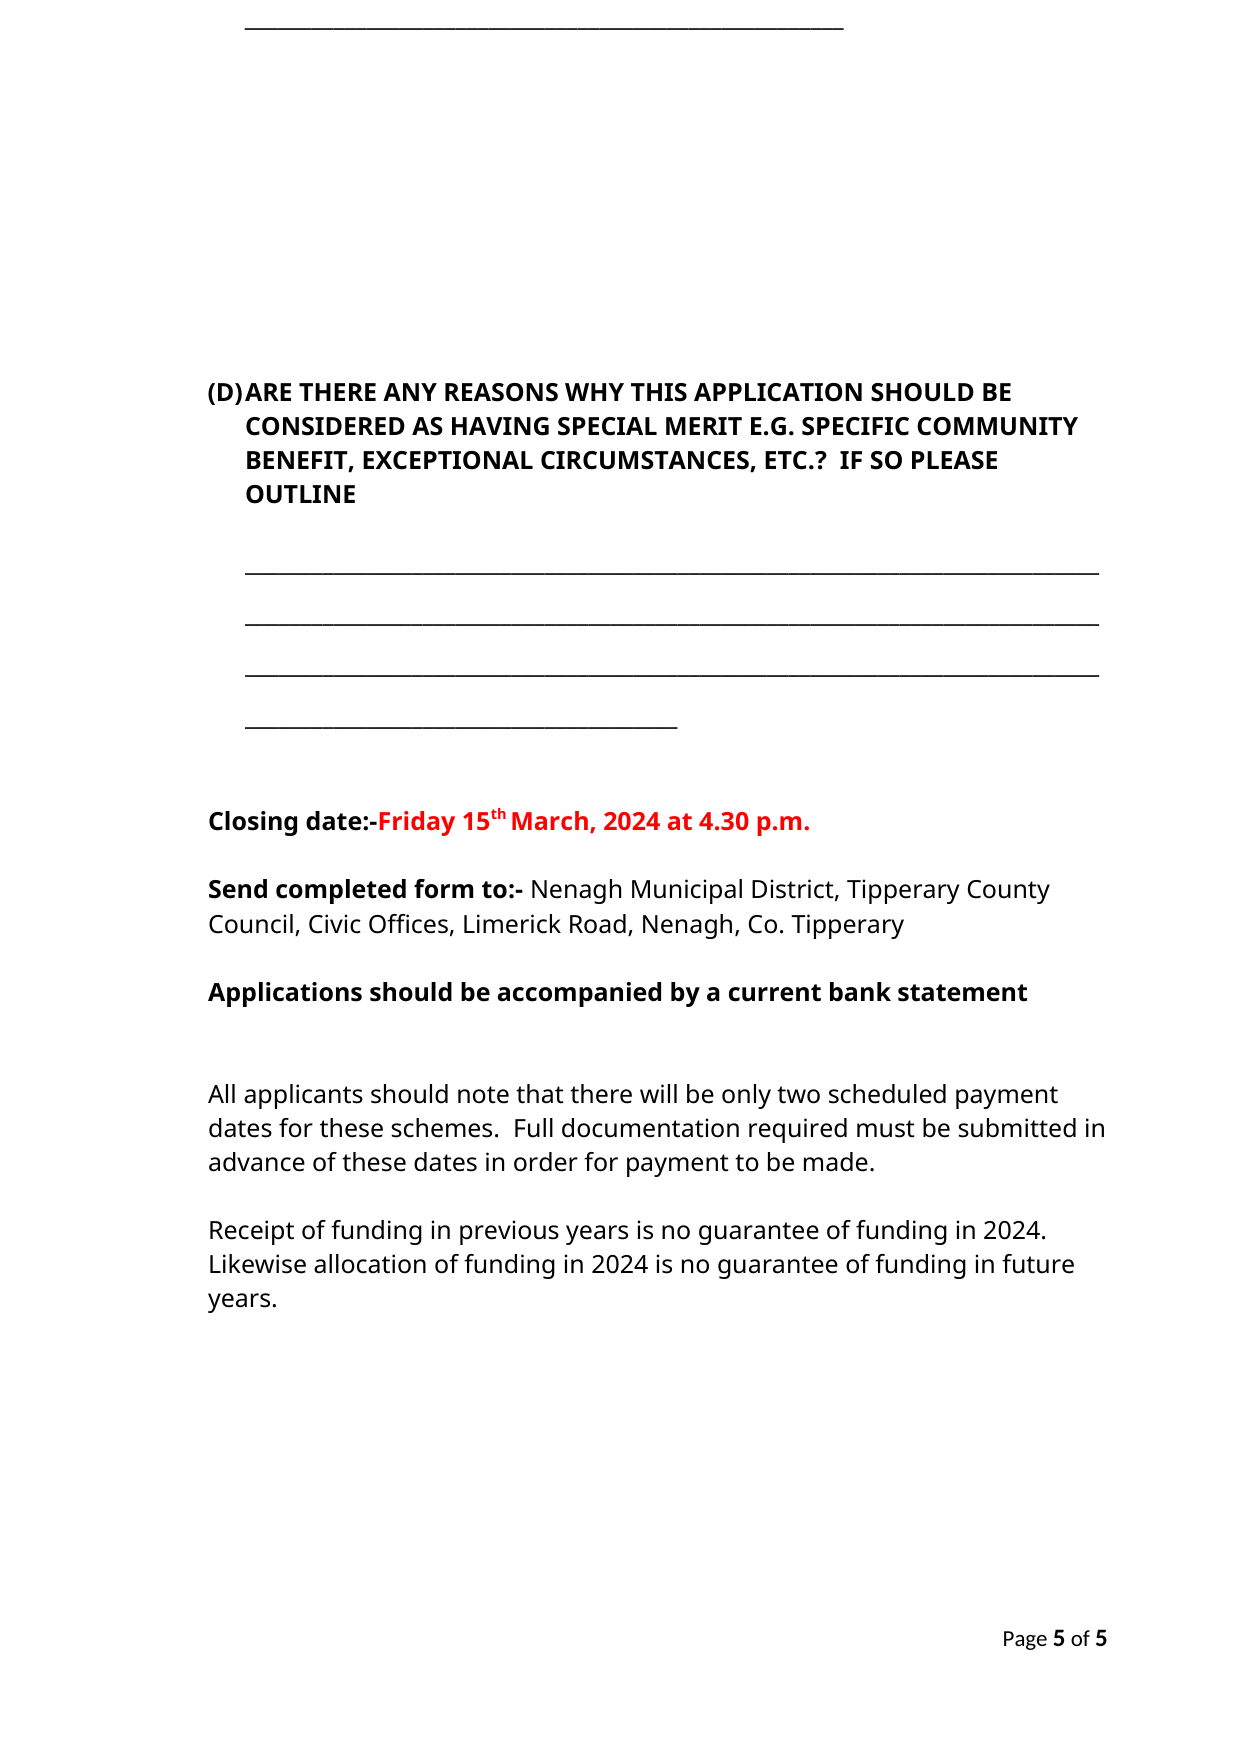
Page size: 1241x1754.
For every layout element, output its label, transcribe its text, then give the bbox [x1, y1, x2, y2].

text Closing date:-Friday 15th March, 2024 at 4.30 p.m. [133, 804, 1107, 838]
text Send completed form to:- Nenagh Municipal District, Tipperary County Council, Civic Offices, Limerick Road, Nenagh, Co. Tipperary [208, 872, 1107, 940]
list ARE THERE ANY REASONS WHY THIS APPLICATION SHOULD BE CONSIDERED AS HAVING SPECIAL MERIT E.G. SPECIFIC COMMUNITY BENEFIT, EXCEPTIONAL CIRCUMSTANCES, ETC.? IF SO PLEASE OUTLINE [207, 375, 1107, 511]
text All applicants should note that there will be only two scheduled payment dates for these schemes. Full documentation required must be submitted in advance of these dates in order for payment to be made. [208, 1077, 1107, 1179]
text Applications should be accompanied by a current bank statement [208, 974, 1107, 1008]
text Receipt of funding in previous years is no guarantee of funding in 2024. Likewise allocation of funding in 2024 is no guarantee of funding in future years. [208, 1213, 1107, 1315]
text ______________________________________________________ [244, 0, 1107, 34]
text ______________________________________________________________________________________________________________________________________________________________________________________________________________________________________________________________________________ [245, 545, 1107, 732]
